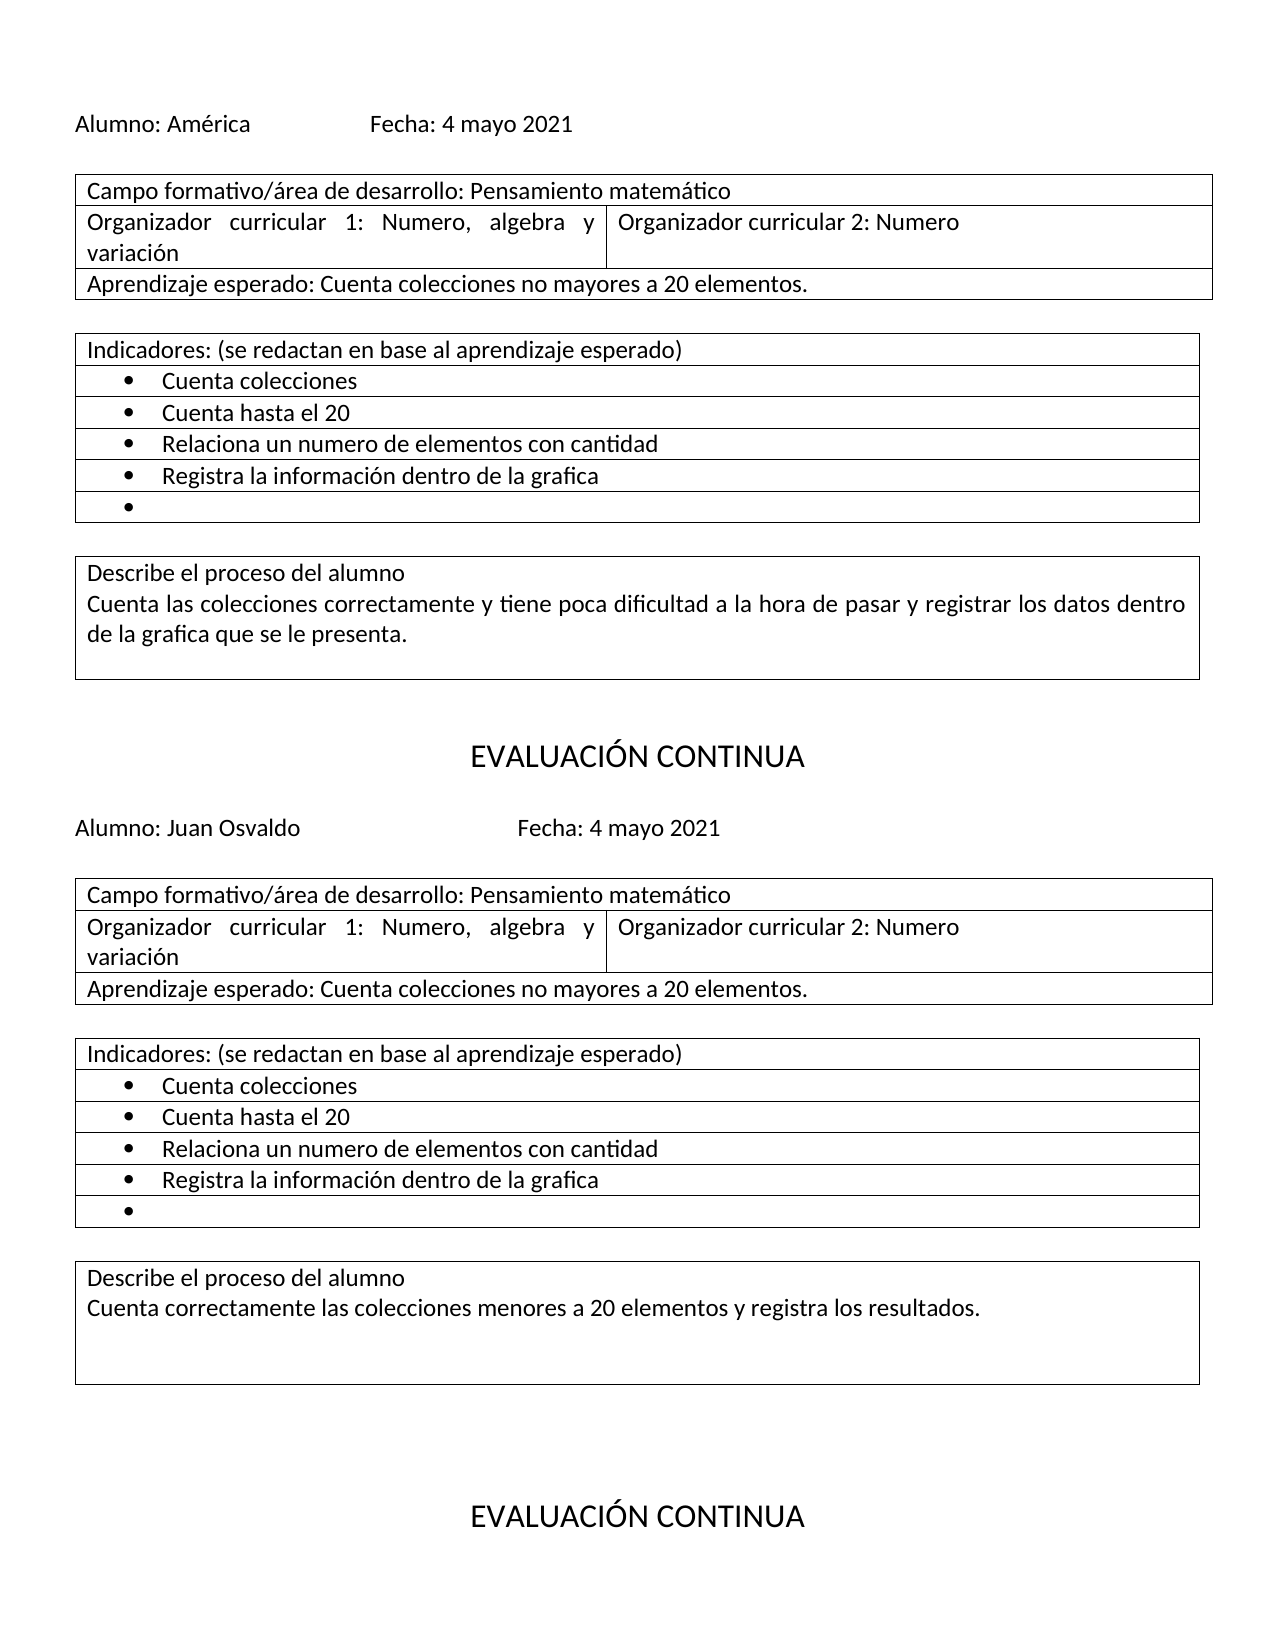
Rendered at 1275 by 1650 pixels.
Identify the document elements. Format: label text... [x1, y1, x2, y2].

table_cell Registra la información dentro de la grafica [76, 460, 1199, 491]
table_cell Organizador curricular 1: Numero, algebra y variación [76, 206, 606, 267]
text EVALUACIÓN CONTINUA [75, 1495, 1200, 1536]
table_cell Aprendizaje esperado: Cuenta colecciones no mayores a 20 elementos. [76, 269, 1212, 299]
table_cell Aprendizaje esperado: Cuenta colecciones no mayores a 20 elementos. [76, 973, 1212, 1003]
table_cell [76, 492, 1199, 522]
table_header Campo formativo/área de desarrollo: Pensamiento matemático [76, 879, 1212, 910]
table_cell Relaciona un numero de elementos con cantidad [76, 1133, 1199, 1164]
table_header Indicadores: (se redactan en base al aprendizaje esperado) [76, 1039, 1199, 1069]
table_cell Cuenta colecciones [76, 366, 1199, 396]
table_header Indicadores: (se redactan en base al aprendizaje esperado) [76, 334, 1199, 364]
table_cell [76, 1196, 1199, 1227]
table_header Describe el proceso del alumno Cuenta las colecciones correctamente y tiene poca dificultad a la hora de pasar y registrar los datos dentro de la grafica que se le presenta. [76, 557, 1199, 679]
text Alumno: Juan Osvaldo Fecha: 4 mayo 2021 [75, 812, 1200, 843]
table_cell Cuenta hasta el 20 [76, 397, 1199, 428]
text Alumno: América Fecha: 4 mayo 2021 [75, 108, 1200, 138]
table_header Campo formativo/área de desarrollo: Pensamiento matemático [76, 175, 1212, 205]
table_cell Cuenta colecciones [76, 1070, 1199, 1101]
table_cell Registra la información dentro de la grafica [76, 1165, 1199, 1195]
table_cell Organizador curricular 2: Numero [607, 911, 1212, 972]
table_header Describe el proceso del alumno Cuenta correctamente las colecciones menores a 20 elementos y registra los resultados. [76, 1262, 1199, 1384]
table_cell Organizador curricular 2: Numero [607, 206, 1212, 267]
table_cell Relaciona un numero de elementos con cantidad [76, 429, 1199, 459]
table_cell Organizador curricular 1: Numero, algebra y variación [76, 911, 606, 972]
text EVALUACIÓN CONTINUA [75, 736, 1200, 776]
table_cell Cuenta hasta el 20 [76, 1102, 1199, 1132]
